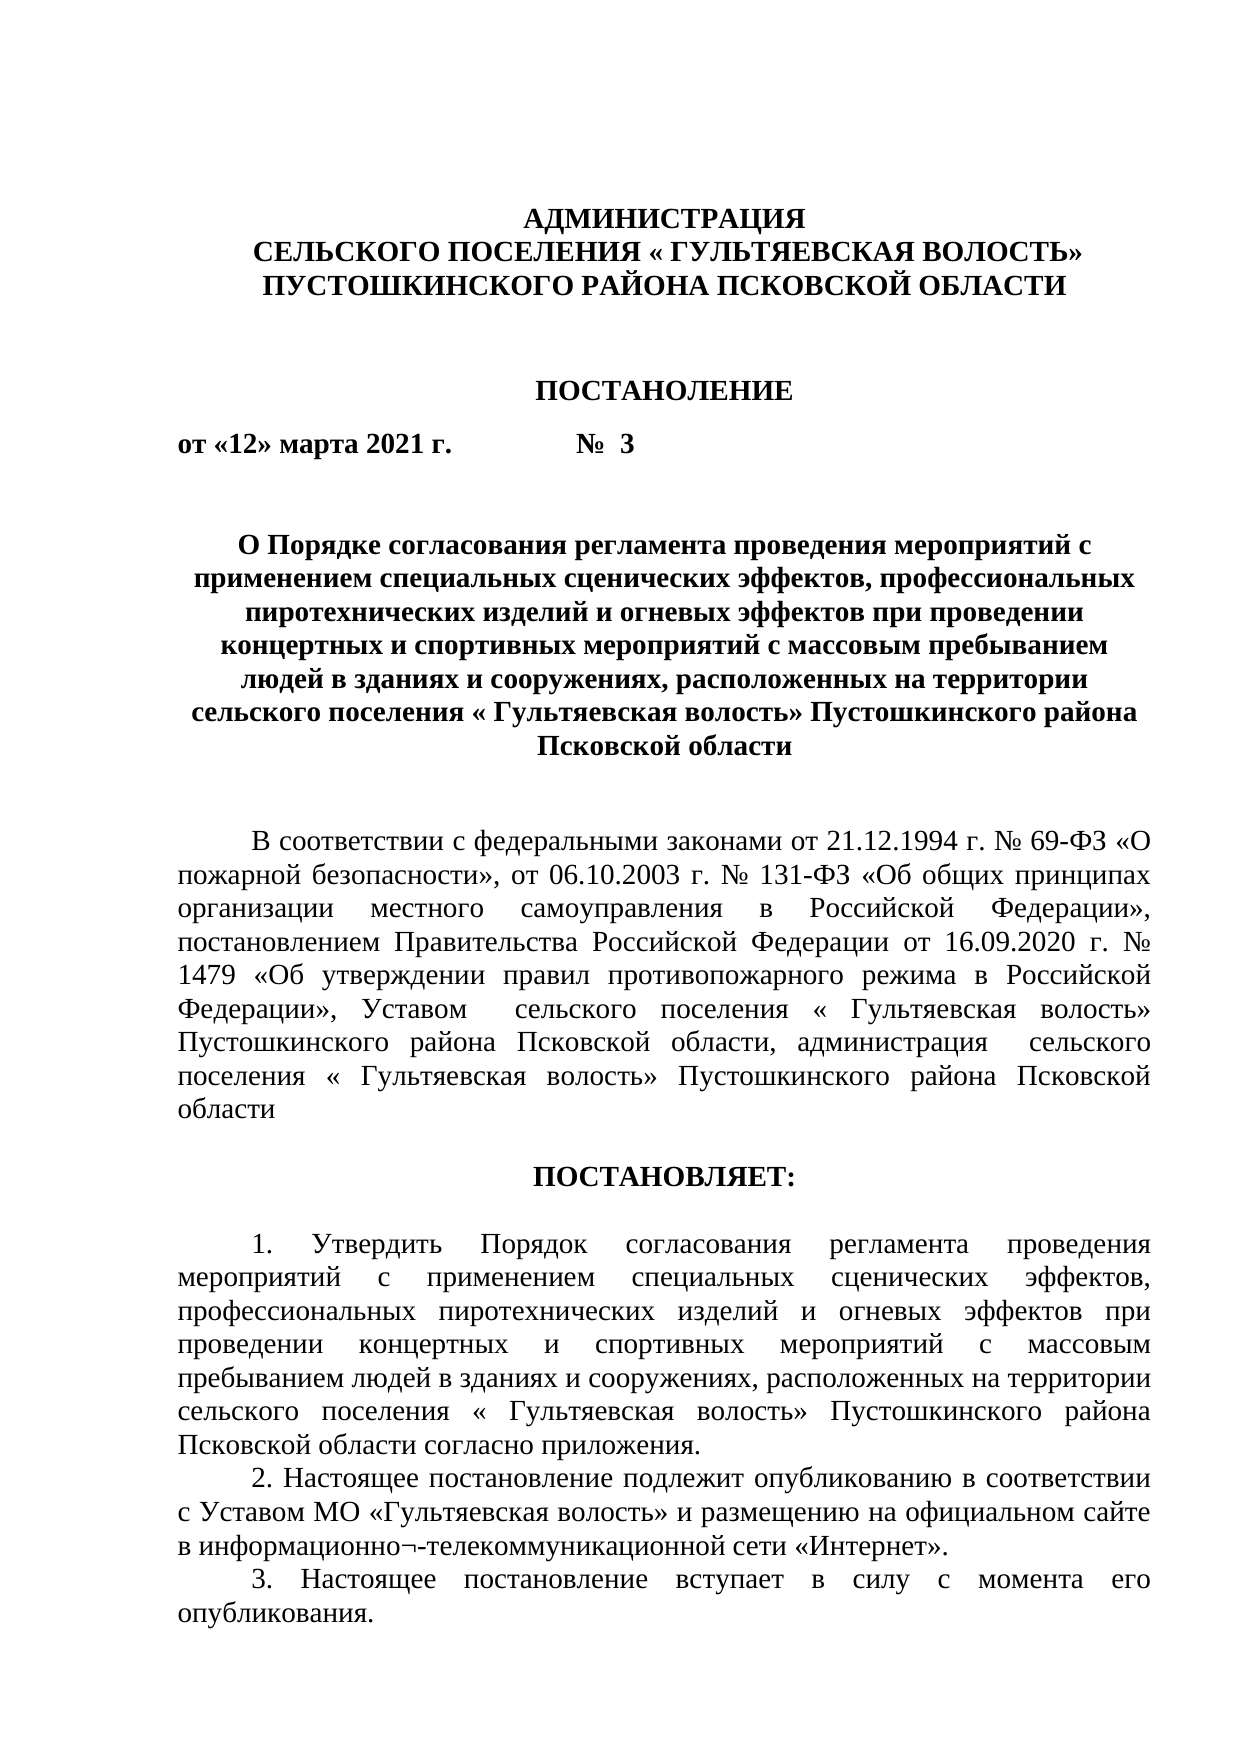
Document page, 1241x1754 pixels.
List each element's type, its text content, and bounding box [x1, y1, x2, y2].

text СЕЛЬСКОГО ПОСЕЛЕНИЯ « ГУЛЬТЯЕВСКАЯ ВОЛОСТЬ» [177, 234, 1152, 268]
text 1. Утвердить Порядок согласования регламента проведения мероприятий с применением специальных сценических эффектов, профессиональных пиротехнических изделий и огневых эффектов при проведении концертных и спортивных мероприятий с массовым пребыванием людей в зданиях и сооружениях, расположенных на территории сельского поселения « Гультяевская волость» Пустошкинского района Псковской области согласно приложения. [177, 1226, 1152, 1461]
text ПУСТОШКИНСКОГО РАЙОНА ПСКОВСКОЙ ОБЛАСТИ [177, 268, 1152, 302]
text АДМИНИСТРАЦИЯ [177, 201, 1152, 234]
text 2. Настоящее постановление подлежит опубликованию в соответствии с Уставом МО «Гультяевская волость» и размещению на официальном сайте в информационно¬-телекоммуникационной сети «Интернет». [177, 1461, 1152, 1561]
text 3. Настоящее постановление вступает в силу с момента его опубликования. [177, 1561, 1152, 1628]
text от «12» марта 2021 г. № 3 [177, 426, 1152, 460]
text ПОСТАНОЛЕНИЕ [177, 373, 1152, 407]
text О Порядке согласования регламента проведения мероприятий с применением специальных сценических эффектов, профессиональных пиротехнических изделий и огневых эффектов при проведении концертных и спортивных мероприятий с массовым пребыванием людей в зданиях и сооружениях, расположенных на территории сельского поселения « Гультяевская волость» Пустошкинского района Псковской области [177, 527, 1152, 762]
text ПОСТАНОВЛЯЕТ: [177, 1159, 1152, 1192]
text В соответствии с федеральными законами от 21.12.1994 г. № 69-ФЗ «О пожарной безопасности», от 06.10.2003 г. № 131-ФЗ «Об общих принципах организации местного самоуправления в Российской Федерации», постановлением Правительства Российской Федерации от 16.09.2020 г. № 1479 «Об утверждении правил противопожарного режима в Российской Федерации», Уставом сельского поселения « Гультяевская волость» Пустошкинского района Псковской области, администрация сельского поселения « Гультяевская волость» Пустошкинского района Псковской области [177, 823, 1152, 1125]
